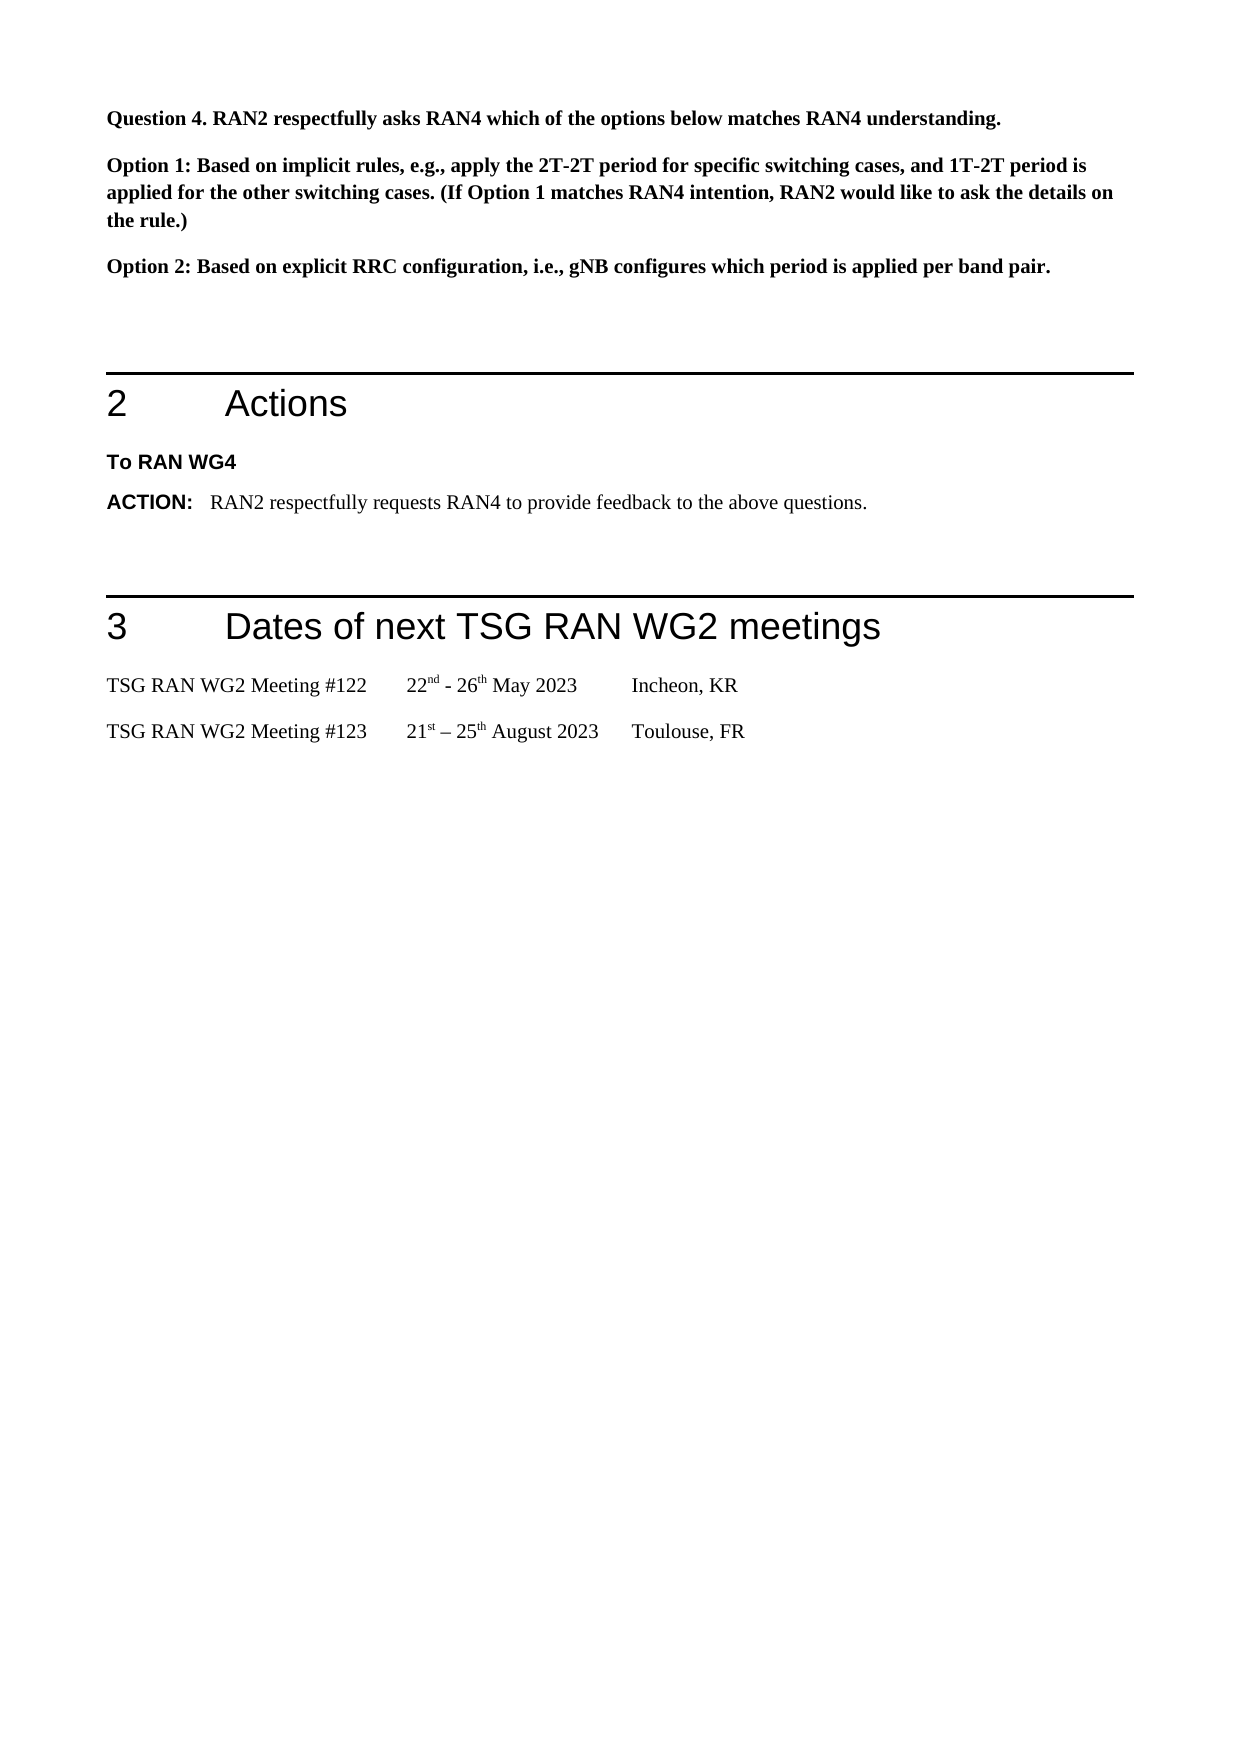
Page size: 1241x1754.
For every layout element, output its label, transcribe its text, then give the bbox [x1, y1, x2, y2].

subtitle 3 Dates of next TSG RAN WG2 meetings [106, 598, 1134, 647]
subtitle 2 Actions [106, 375, 1134, 424]
text TSG RAN WG2 Meeting #123 21st – 25th August 2023 Toulouse, FR [106, 719, 1134, 743]
text ACTION: RAN2 respectfully requests RAN4 to provide feedback to the above questions. [106, 490, 1134, 514]
text TSG RAN WG2 Meeting #122 22nd - 26th May 2023 Incheon, KR [106, 673, 1134, 697]
text Question 4. RAN2 respectfully asks RAN4 which of the options below matches RAN4 understanding. [106, 106, 1134, 130]
text Option 2: Based on explicit RRC configuration, i.e., gNB configures which period is applied per band pair. [106, 254, 1134, 278]
text Option 1: Based on implicit rules, e.g., apply the 2T-2T period for specific switching cases, and 1T-2T period is applied for the other switching cases. (If Option 1 matches RAN4 intention, RAN2 would like to ask the details on the rule.) [106, 153, 1134, 232]
text To RAN WG4 [106, 450, 1134, 474]
